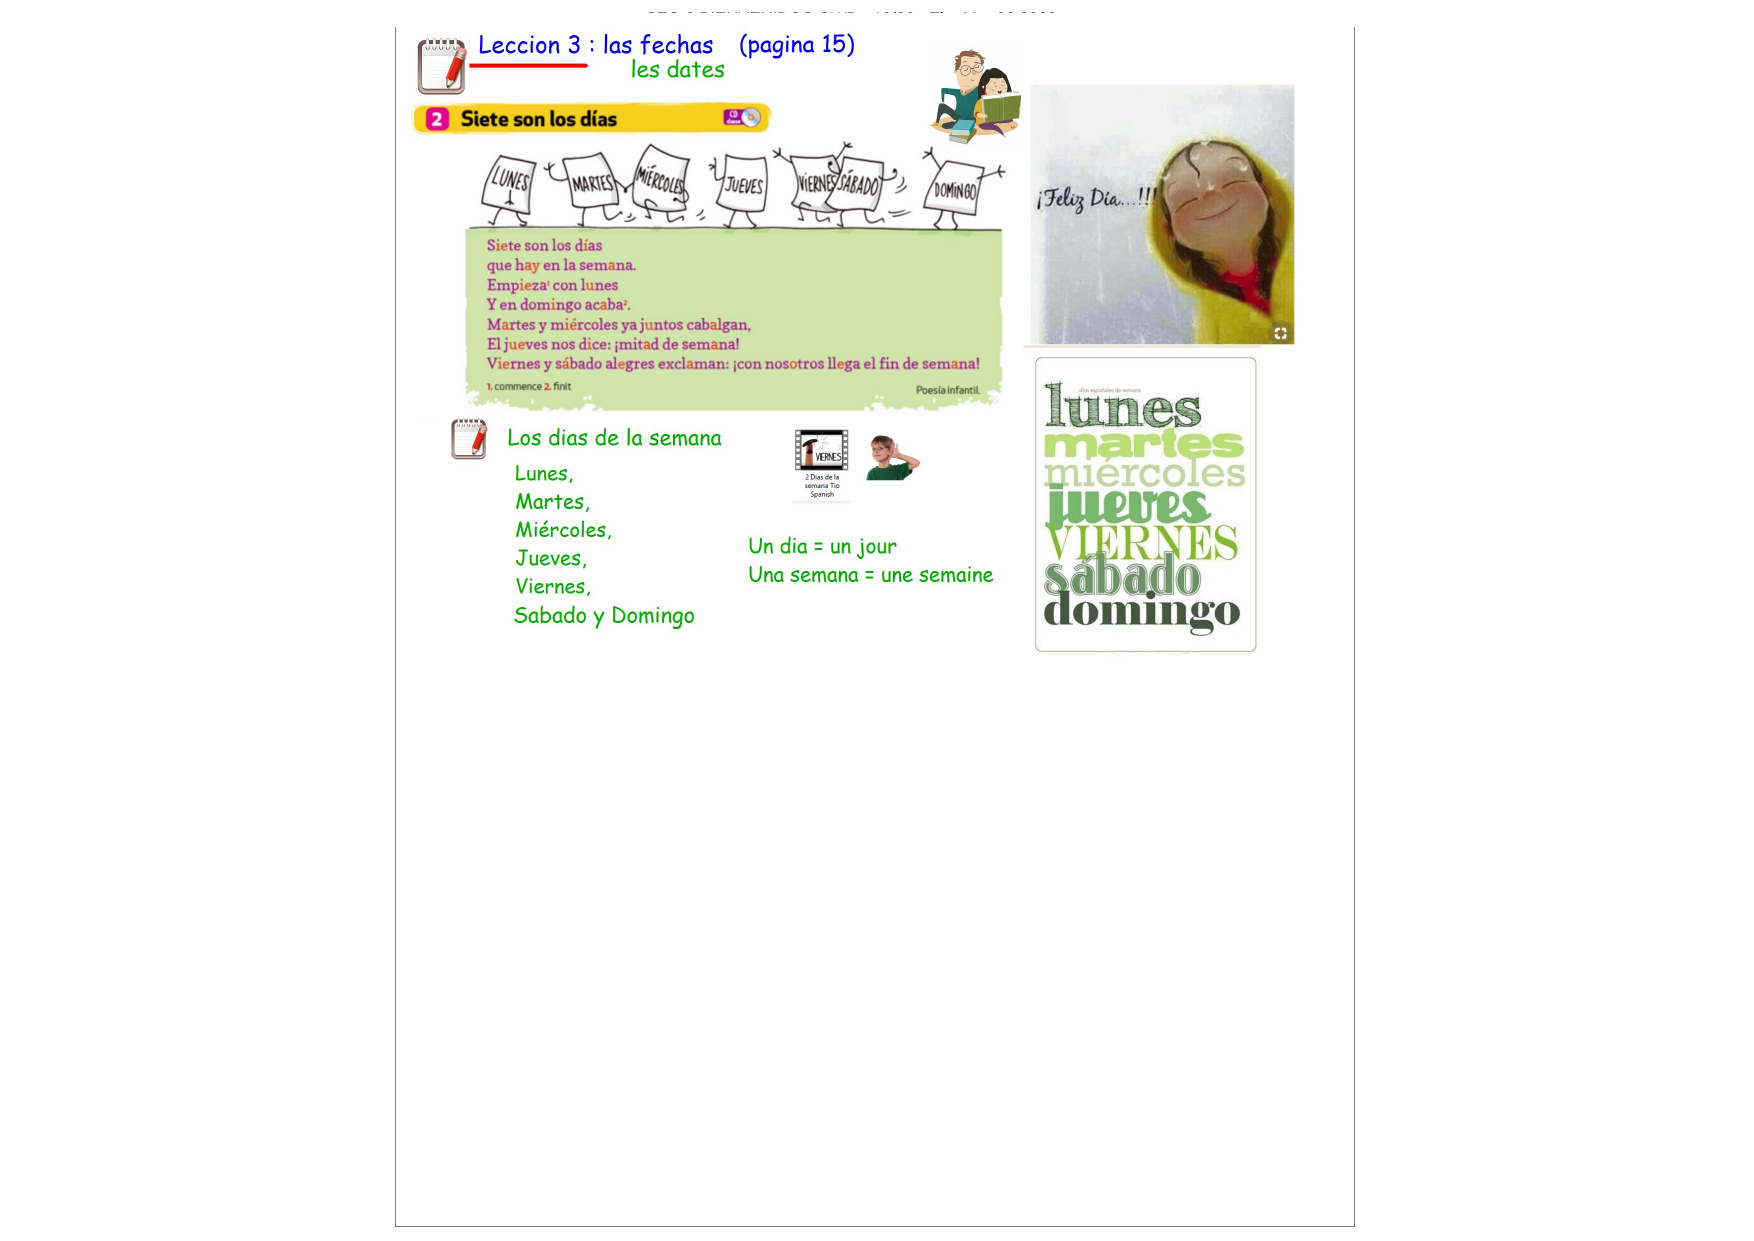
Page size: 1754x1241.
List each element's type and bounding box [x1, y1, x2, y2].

picture [395, 27, 1355, 1227]
